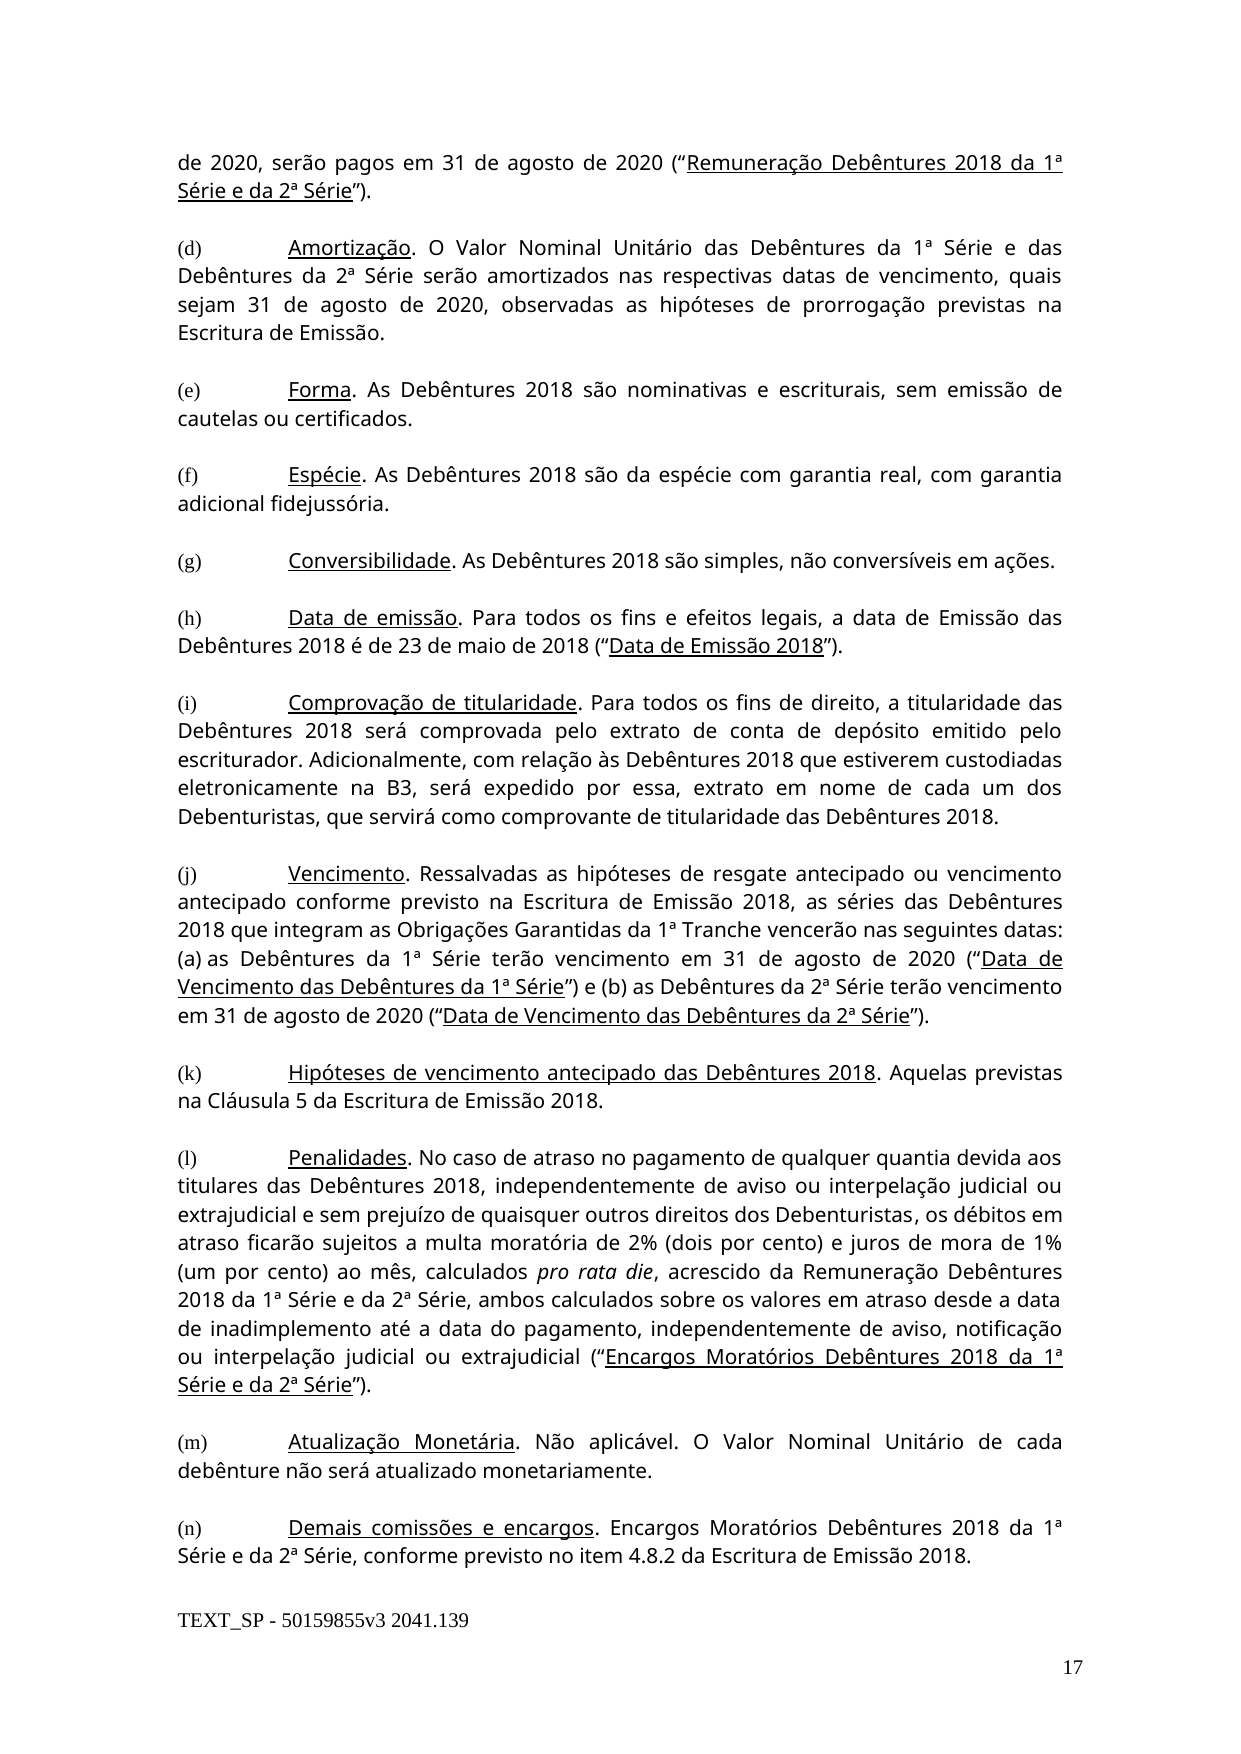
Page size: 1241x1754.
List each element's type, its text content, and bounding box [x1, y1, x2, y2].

list Conversibilidade. As Debêntures 2018 são simples, não conversíveis em ações. [177, 546, 1063, 574]
list Amortização. O Valor Nominal Unitário das Debêntures da 1ª Série e das Debêntures da 2ª Série serão amortizados nas respectivas datas de vencimento, quais sejam 31 de agosto de 2020, observadas as hipóteses de prorrogação previstas na Escritura de Emissão. [177, 233, 1063, 347]
list Data de emissão. Para todos os fins e efeitos legais, a data de Emissão das Debêntures 2018 é de 23 de maio de 2018 (“Data de Emissão 2018”). [177, 603, 1063, 659]
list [177, 148, 1063, 204]
list Penalidades. No caso de atraso no pagamento de qualquer quantia devida aos titulares das Debêntures 2018, independentemente de aviso ou interpelação judicial ou extrajudicial e sem prejuízo de quaisquer outros direitos dos Debenturistas, os débitos em atraso ficarão sujeitos a multa moratória de 2% (dois por cento) e juros de mora de 1% (um por cento) ao mês, calculados pro rata die, acrescido da Remuneração Debêntures 2018 da 1ª Série e da 2ª Série, ambos calculados sobre os valores em atraso desde a data de inadimplemento até a data do pagamento, independentemente de aviso, notificação ou interpelação judicial ou extrajudicial (“Encargos Moratórios Debêntures 2018 da 1ª Série e da 2ª Série”). [177, 1143, 1063, 1399]
list Espécie. As Debêntures 2018 são da espécie com garantia real, com garantia adicional fidejussória. [177, 461, 1063, 517]
list Forma. As Debêntures 2018 são nominativas e escriturais, sem emissão de cautelas ou certificados. [177, 375, 1063, 432]
list Demais comissões e encargos. Encargos Moratórios Debêntures 2018 da 1ª Série e da 2ª Série, conforme previsto no item 4.8.2 da Escritura de Emissão 2018. [177, 1513, 1063, 1569]
list Atualização Monetária. Não aplicável. O Valor Nominal Unitário de cada debênture não será atualizado monetariamente. [177, 1427, 1063, 1484]
list Comprovação de titularidade. Para todos os fins de direito, a titularidade das Debêntures 2018 será comprovada pelo extrato de conta de depósito emitido pelo escriturador. Adicionalmente, com relação às Debêntures 2018 que estiverem custodiadas eletronicamente na B3, será expedido por essa, extrato em nome de cada um dos Debenturistas, que servirá como comprovante de titularidade das Debêntures 2018. [177, 688, 1063, 830]
list Hipóteses de vencimento antecipado das Debêntures 2018. Aquelas previstas na Cláusula 5 da Escritura de Emissão 2018. [177, 1058, 1063, 1114]
list Vencimento. Ressalvadas as hipóteses de resgate antecipado ou vencimento antecipado conforme previsto na Escritura de Emissão 2018, as séries das Debêntures 2018 que integram as Obrigações Garantidas da 1ª Tranche vencerão nas seguintes datas: (a) as Debêntures da 1ª Série terão vencimento em 31 de agosto de 2020 (“Data de Vencimento das Debêntures da 1ª Série”) e (b) as Debêntures da 2ª Série terão vencimento em 31 de agosto de 2020 (“Data de Vencimento das Debêntures da 2ª Série”). [177, 859, 1063, 1029]
